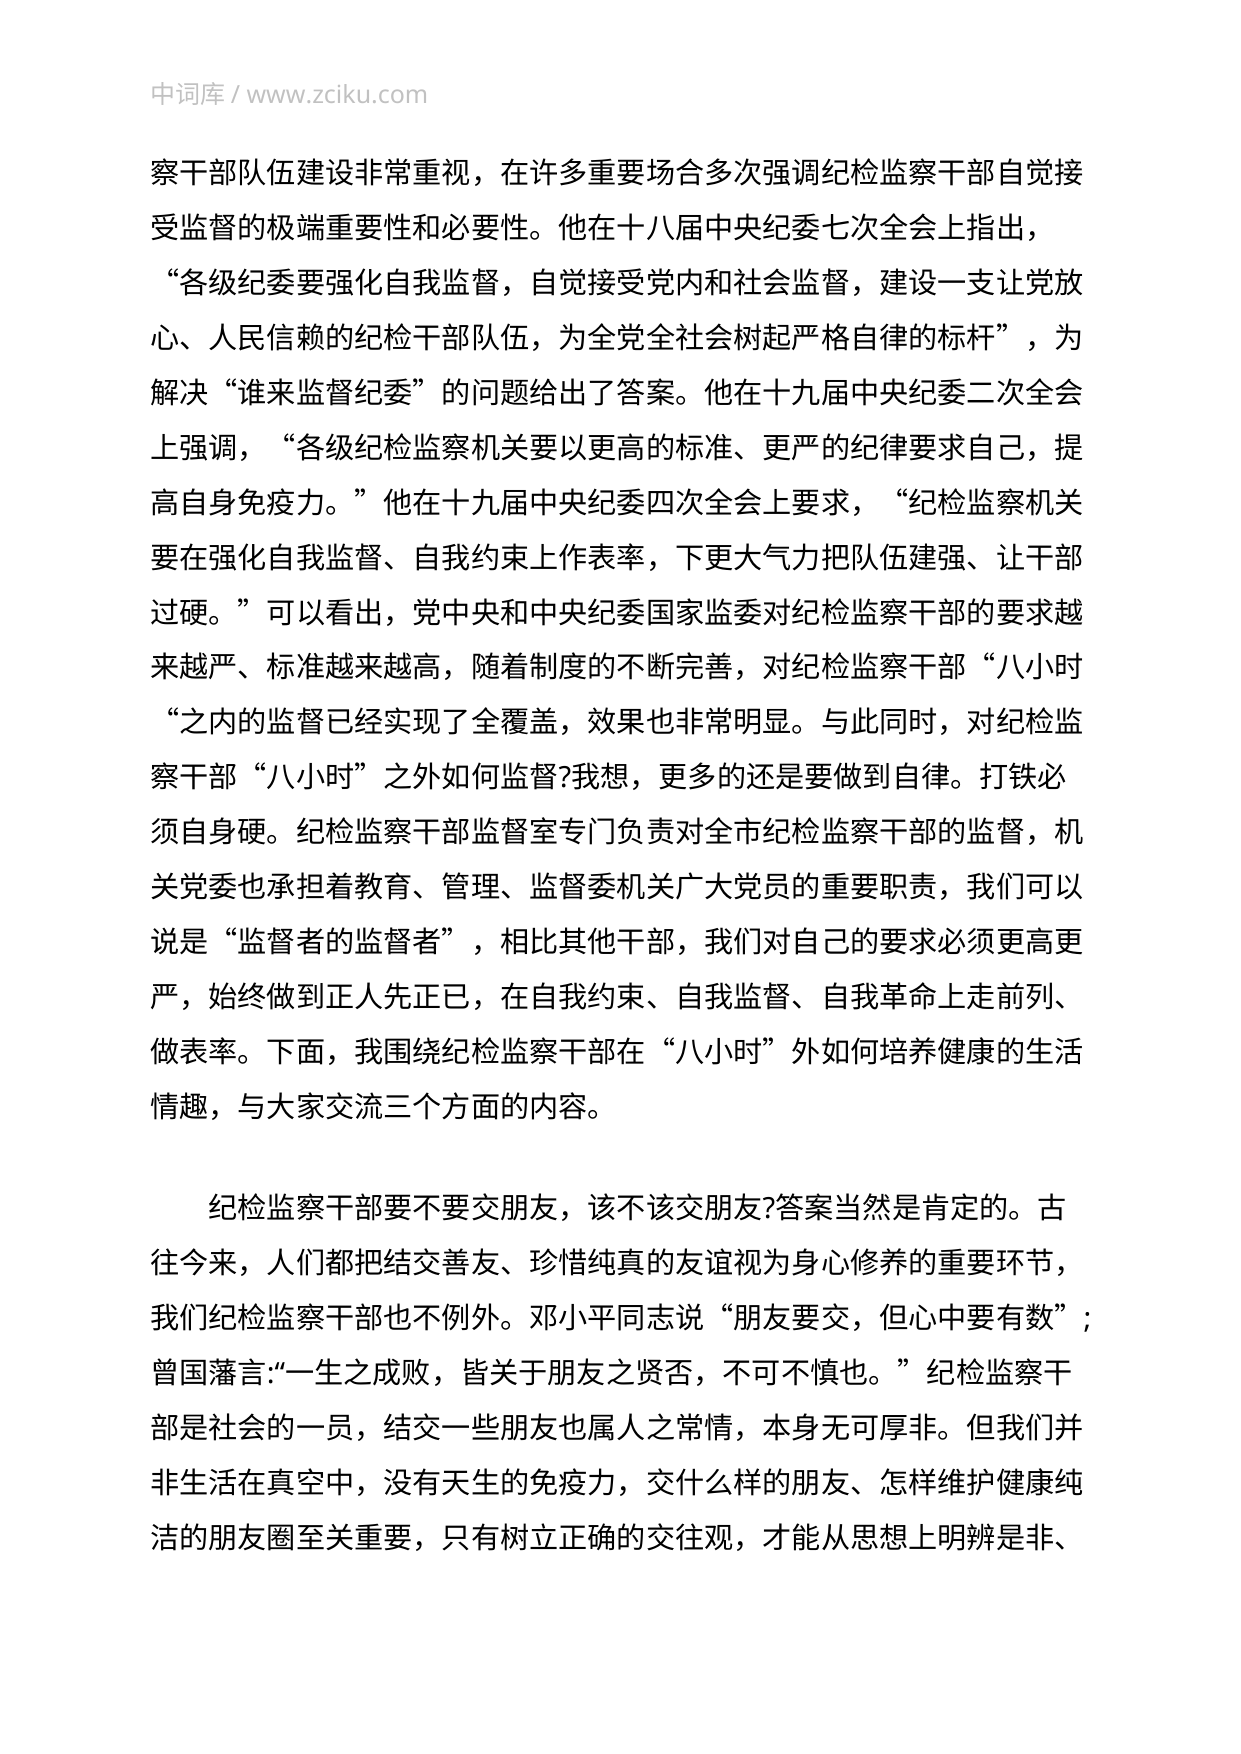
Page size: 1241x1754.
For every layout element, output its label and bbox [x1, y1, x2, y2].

text [150, 150, 1090, 1126]
text [150, 1185, 1090, 1557]
